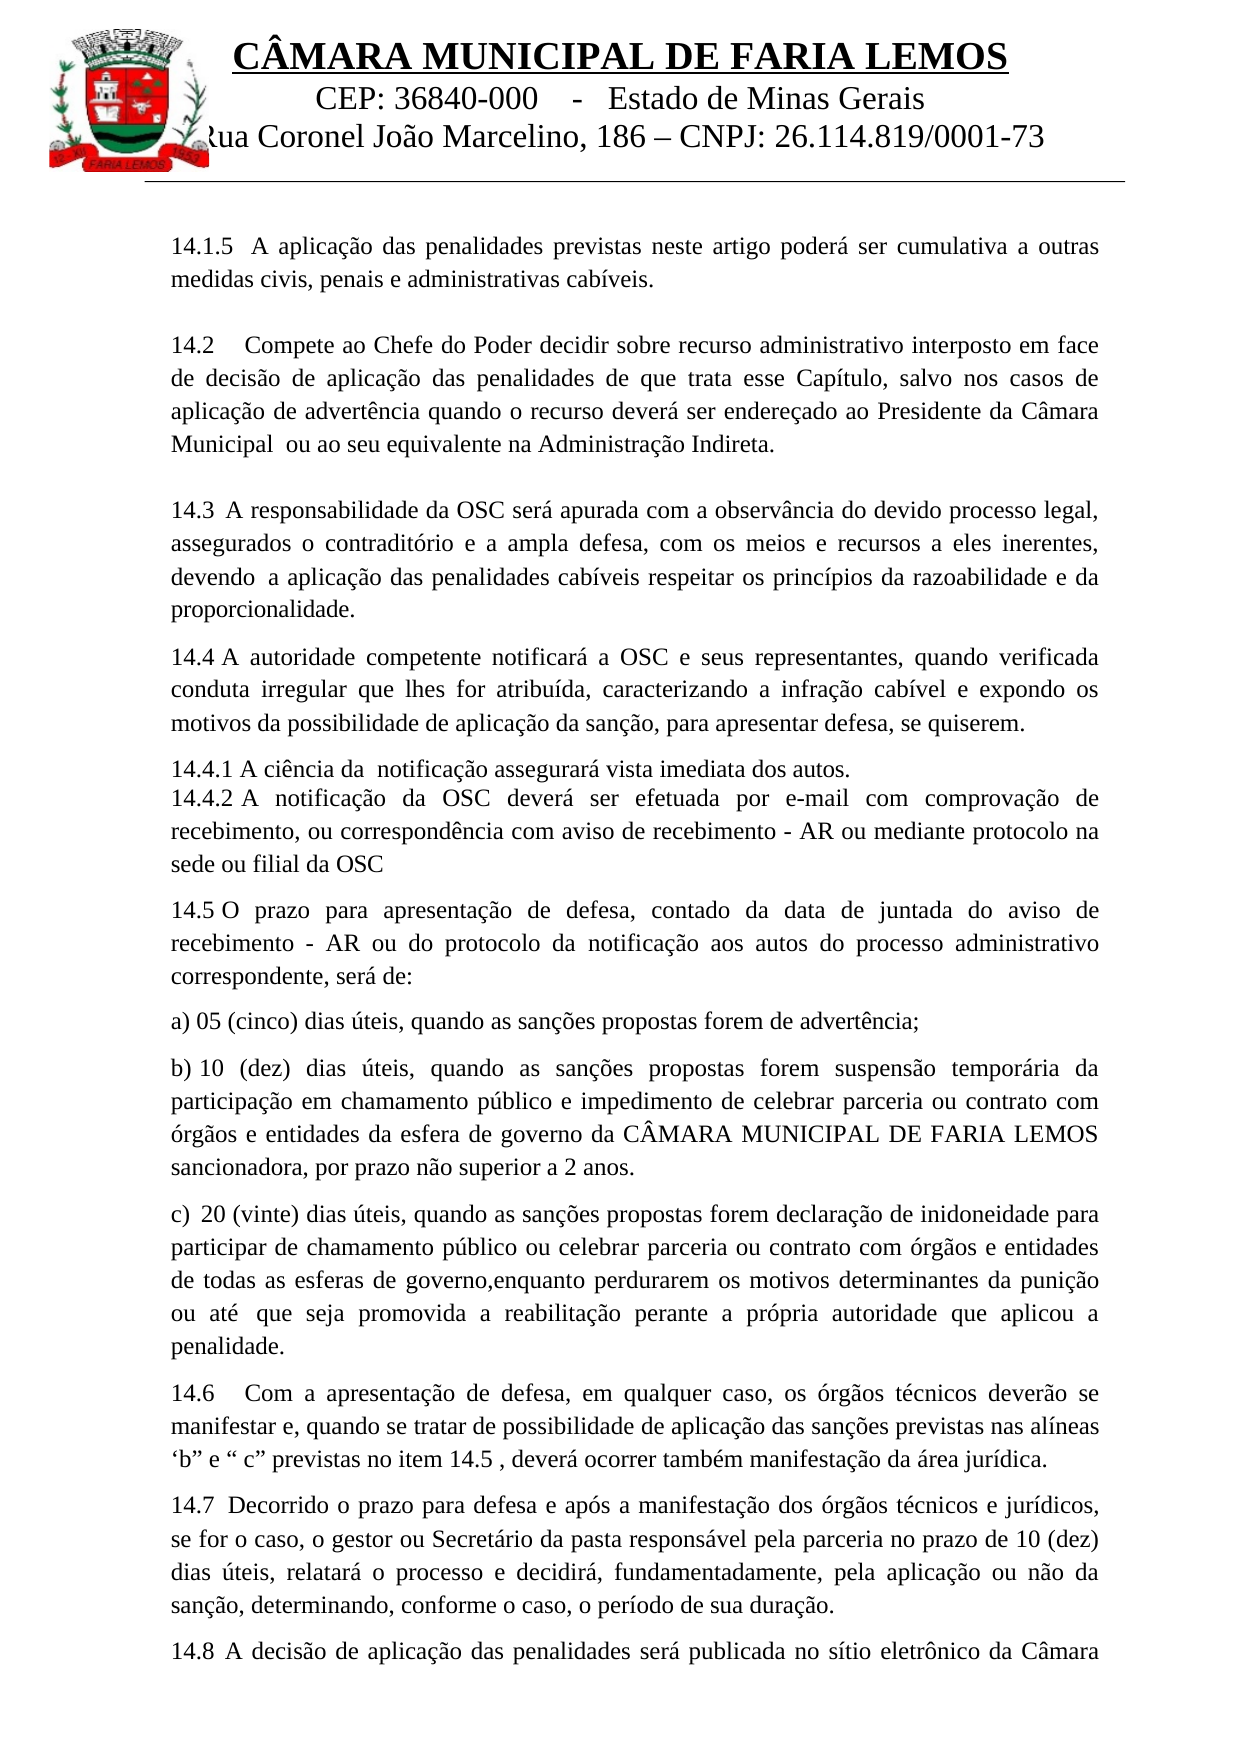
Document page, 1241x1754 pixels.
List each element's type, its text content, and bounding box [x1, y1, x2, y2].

list O prazo para apresentação de defesa, contado da data de juntada do aviso de recebimento - AR ou do protocolo da notificação aos autos do processo administrativo correspondente, será de: [171, 895, 1100, 990]
list 10 (dez) dias úteis, quando as sanções propostas forem suspensão temporária da participação em chamamento público e impedimento de celebrar parceria ou contrato com órgãos e entidades da esfera de governo da CÂMARA MUNICIPAL DE FARIA LEMOS sancionadora, por prazo não superior a 2 anos. [171, 1053, 1100, 1181]
list A responsabilidade da OSC será apurada com a observância do devido processo legal, assegurados o contraditório e a ampla defesa, com os meios e recursos a eles inerentes, devendo a aplicação das penalidades cabíveis respeitar os princípios da razoabilidade e da proporcionalidade. [171, 496, 1100, 623]
list Com a apresentação de defesa, em qualquer caso, os órgãos técnicos deverão se manifestar e, quando se tratar de possibilidade de aplicação das sanções previstas nas alíneas ‘b” e “ c” previstas no item 14.5 , deverá ocorrer também manifestação da área jurídica. [171, 1378, 1100, 1472]
list A notificação da OSC deverá ser efetuada por e-mail com comprovação de recebimento, ou correspondência com aviso de recebimento - AR ou mediante protocolo na sede ou filial da OSC [171, 783, 1100, 878]
list A autoridade competente notificará a OSC e seus representantes, quando verificada conduta irregular que lhes for atribuída, caracterizando a infração cabível e expondo os motivos da possibilidade de aplicação da sanção, para apresentar defesa, se quiserem. [171, 642, 1100, 736]
picture [46, 29, 209, 170]
list Decorrido o prazo para defesa e após a manifestação dos órgãos técnicos e jurídicos, se for o caso, o gestor ou Secretário da pasta responsável pela parceria no prazo de 10 (dez) dias úteis, relatará o processo e decidirá, fundamentadamente, pela aplicação ou não da sanção, determinando, conforme o caso, o período de sua duração. [171, 1491, 1100, 1618]
list A aplicação das penalidades previstas neste artigo poderá ser cumulativa a outras medidas civis, penais e administrativas cabíveis. [171, 231, 1100, 293]
list 20 (vinte) dias úteis, quando as sanções propostas forem declaração de inidoneidade para participar de chamamento público ou celebrar parceria ou contrato com órgãos e entidades de todas as esferas de governo,enquanto perdurarem os motivos determinantes da punição ou até que seja promovida a reabilitação perante a própria autoridade que aplicou a penalidade. [171, 1199, 1100, 1360]
list 05 (cinco) dias úteis, quando as sanções propostas forem de advertência; [171, 1006, 1165, 1035]
list Compete ao Chefe do Poder decidir sobre recurso administrativo interposto em face de decisão de aplicação das penalidades de que trata esse Capítulo, salvo nos casos de aplicação de advertência quando o recurso deverá ser endereçado ao Presidente da Câmara Municipal ou ao seu equivalente na Administração Indireta. [171, 330, 1100, 458]
list A ciência da notificação assegurará vista imediata dos autos. [171, 754, 1165, 783]
